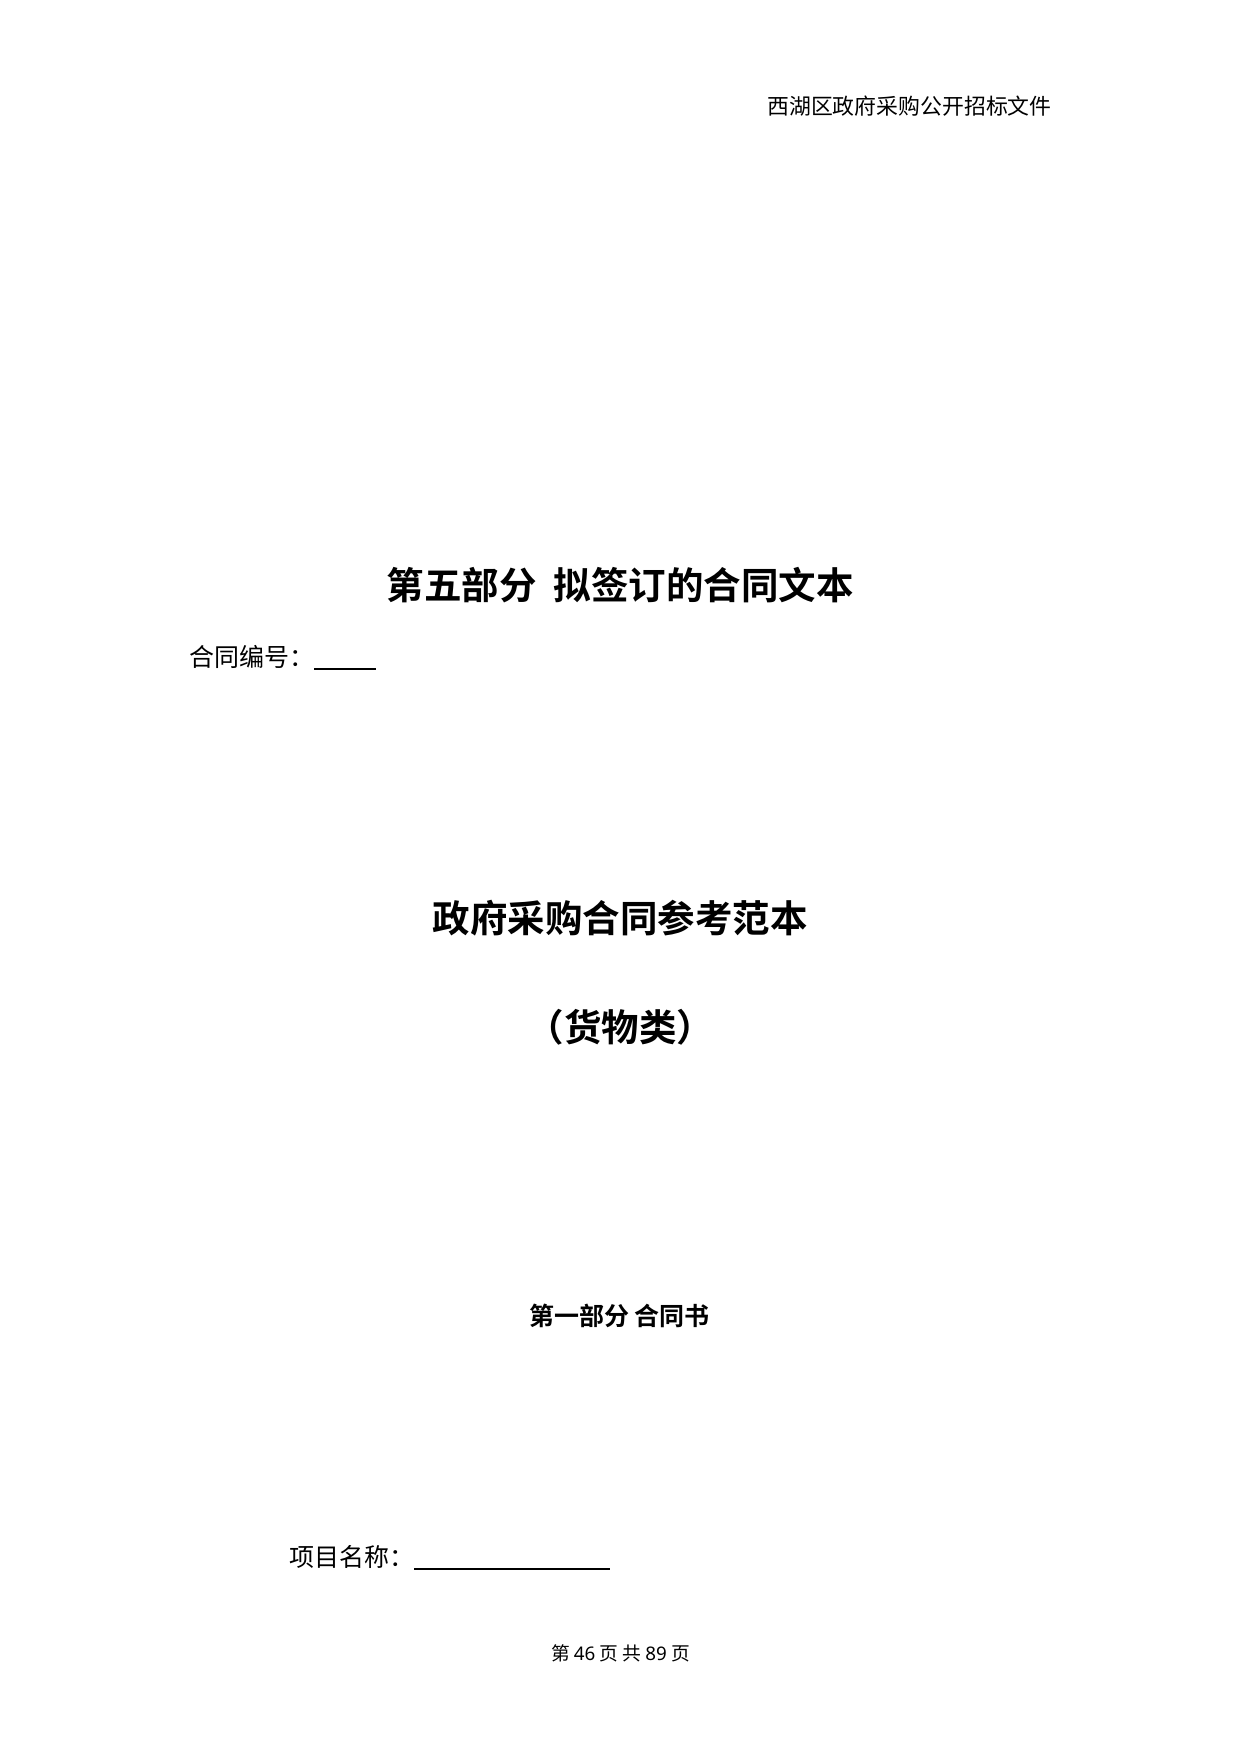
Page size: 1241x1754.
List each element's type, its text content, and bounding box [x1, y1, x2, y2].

text 第五部分 拟签订的合同文本 [189, 556, 1051, 610]
text 项目名称： [289, 1537, 1051, 1573]
text 政府采购合同参考范本 [189, 889, 1051, 943]
text （货物类） [189, 997, 1051, 1052]
text 第一部分 合同书 [233, 1297, 1051, 1333]
text 合同编号： [189, 637, 1051, 673]
